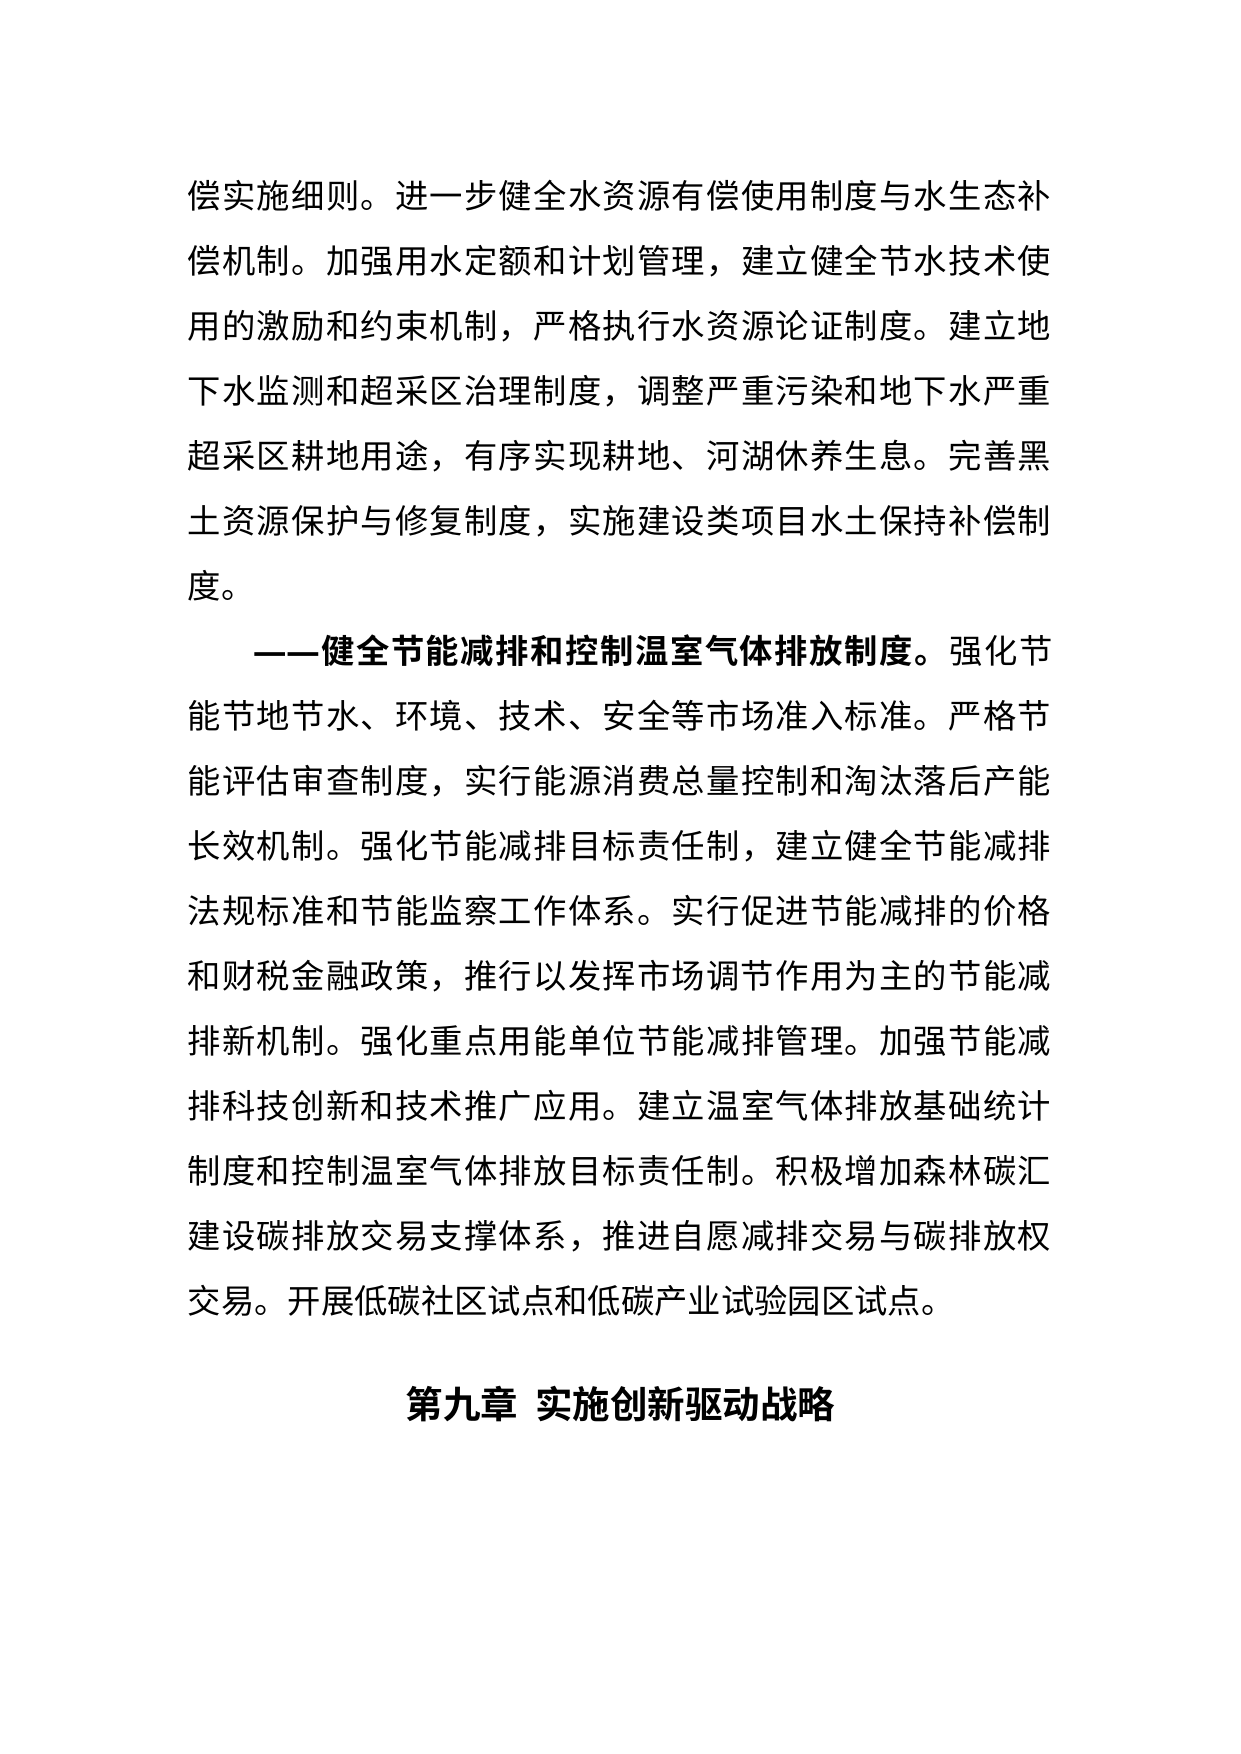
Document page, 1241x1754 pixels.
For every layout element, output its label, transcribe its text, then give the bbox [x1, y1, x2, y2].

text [187, 162, 1053, 617]
text ——健全节能减排和控制温室气体排放制度。强化节能节地节水、环境、技术、安全等市场准入标准。严格节能评估审查制度，实行能源消费总量控制和淘汰落后产能长效机制。强化节能减排目标责任制，建立健全节能减排法规标准和节能监察工作体系。实行促进节能减排的价格和财税金融政策，推行以发挥市场调节作用为主的节能减排新机制。强化重点用能单位节能减排管理。加强节能减排科技创新和技术推广应用。建立温室气体排放基础统计制度和控制温室气体排放目标责任制。积极增加森林碳汇，建设碳排放交易支撑体系，推进自愿减排交易与碳排放权交易。开展低碳社区试点和低碳产业试验园区试点。 [187, 617, 1053, 1332]
text 第九章 实施创新驱动战略 [187, 1369, 1053, 1434]
